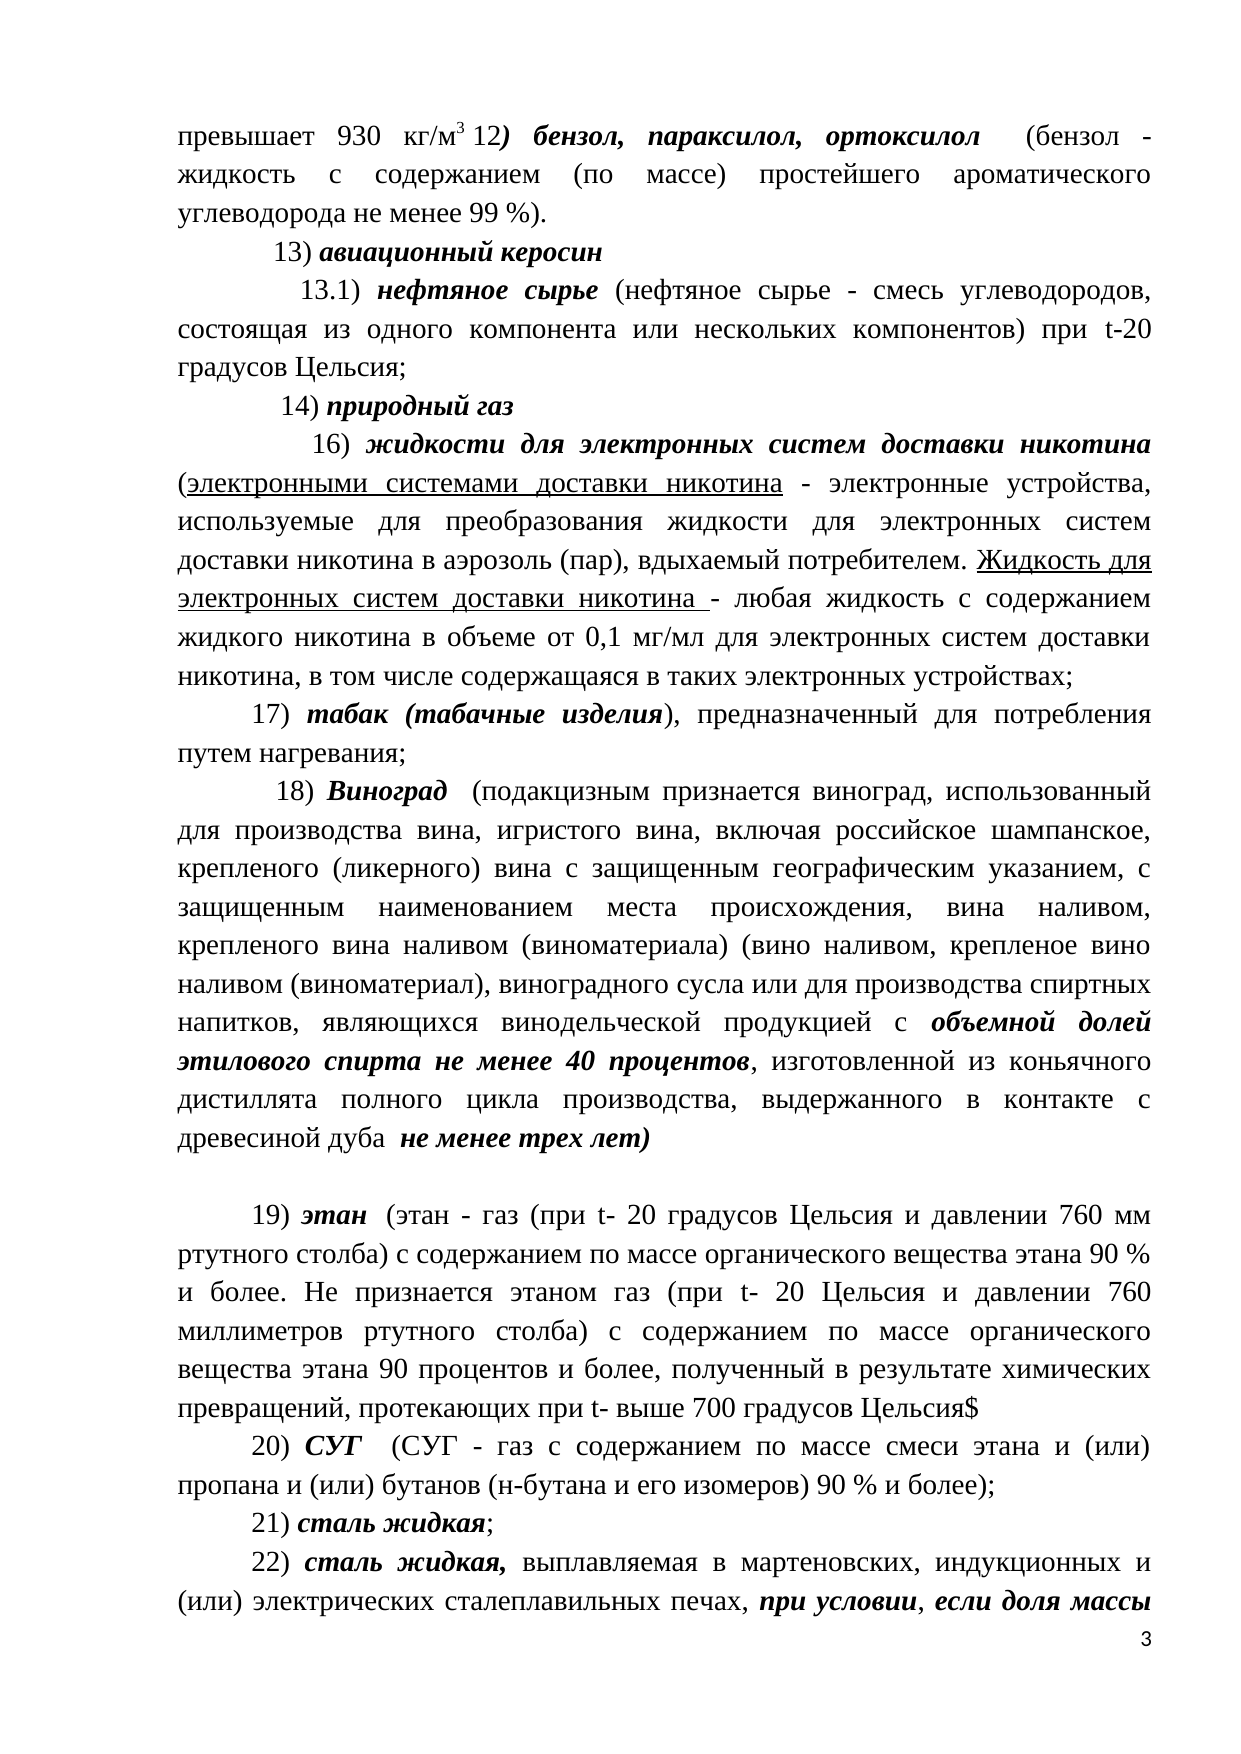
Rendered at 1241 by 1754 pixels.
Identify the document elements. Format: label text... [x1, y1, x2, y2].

text 13.1) нефтяное сырье (нефтяное сырье - смесь углеводородов, состоящая из одного компонента или нескольких компонентов) при t-20 градусов Цельсия; [177, 272, 1152, 383]
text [177, 118, 1152, 229]
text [177, 1544, 1152, 1616]
text 16) жидкости для электронных систем доставки никотина (электронными системами доставки никотина - электронные устройства, используемые для преобразования жидкости для электронных систем доставки никотина в аэрозоль (пар), вдыхаемый потребителем. Жидкость для электронных систем доставки никотина - любая жидкость с содержанием жидкого никотина в объеме от 0,1 мг/мл для электронных систем доставки никотина, в том числе содержащаяся в таких электронных устройствах; [177, 426, 1152, 691]
text 17) табак (табачные изделия), предназначенный для потребления путем нагревания; [177, 696, 1152, 768]
text 19) этан (этан - газ (при t- 20 градусов Цельсия и давлении 760 мм ртутного столба) с содержанием по массе органического вещества этана 90 % и более. Не признается этаном газ (при t- 20 Цельсия и давлении 760 миллиметров ртутного столба) с содержанием по массе органического вещества этана 90 процентов и более, полученный в результате химических превращений, протекающих при t- выше 700 градусов Цельсия$ [177, 1197, 1152, 1423]
text 13) авиационный керосин [177, 234, 1152, 267]
text 18) Виноград (подакцизным признается виноград, использованный для производства вина, игристого вина, включая российское шампанское, крепленого (ликерного) вина с защищенным географическим указанием, с защищенным наименованием места происхождения, вина наливом, крепленого вина наливом (виноматериала) (вино наливом, крепленое вино наливом (виноматериал), виноградного сусла или для производства спиртных напитков, являющихся винодельческой продукцией с объемной долей этилового спирта не менее 40 процентов, изготовленной из коньячного дистиллята полного цикла производства, выдержанного в контакте с древесиной дуба не менее трех лет) [177, 773, 1152, 1154]
text 14) природный газ [177, 388, 1152, 421]
text 21) сталь жидкая; [177, 1506, 1152, 1539]
text 20) СУГ (СУГ - газ с содержанием по массе смеси этана и (или) пропана и (или) бутанов (н-бутана и его изомеров) 90 % и более); [177, 1428, 1152, 1501]
